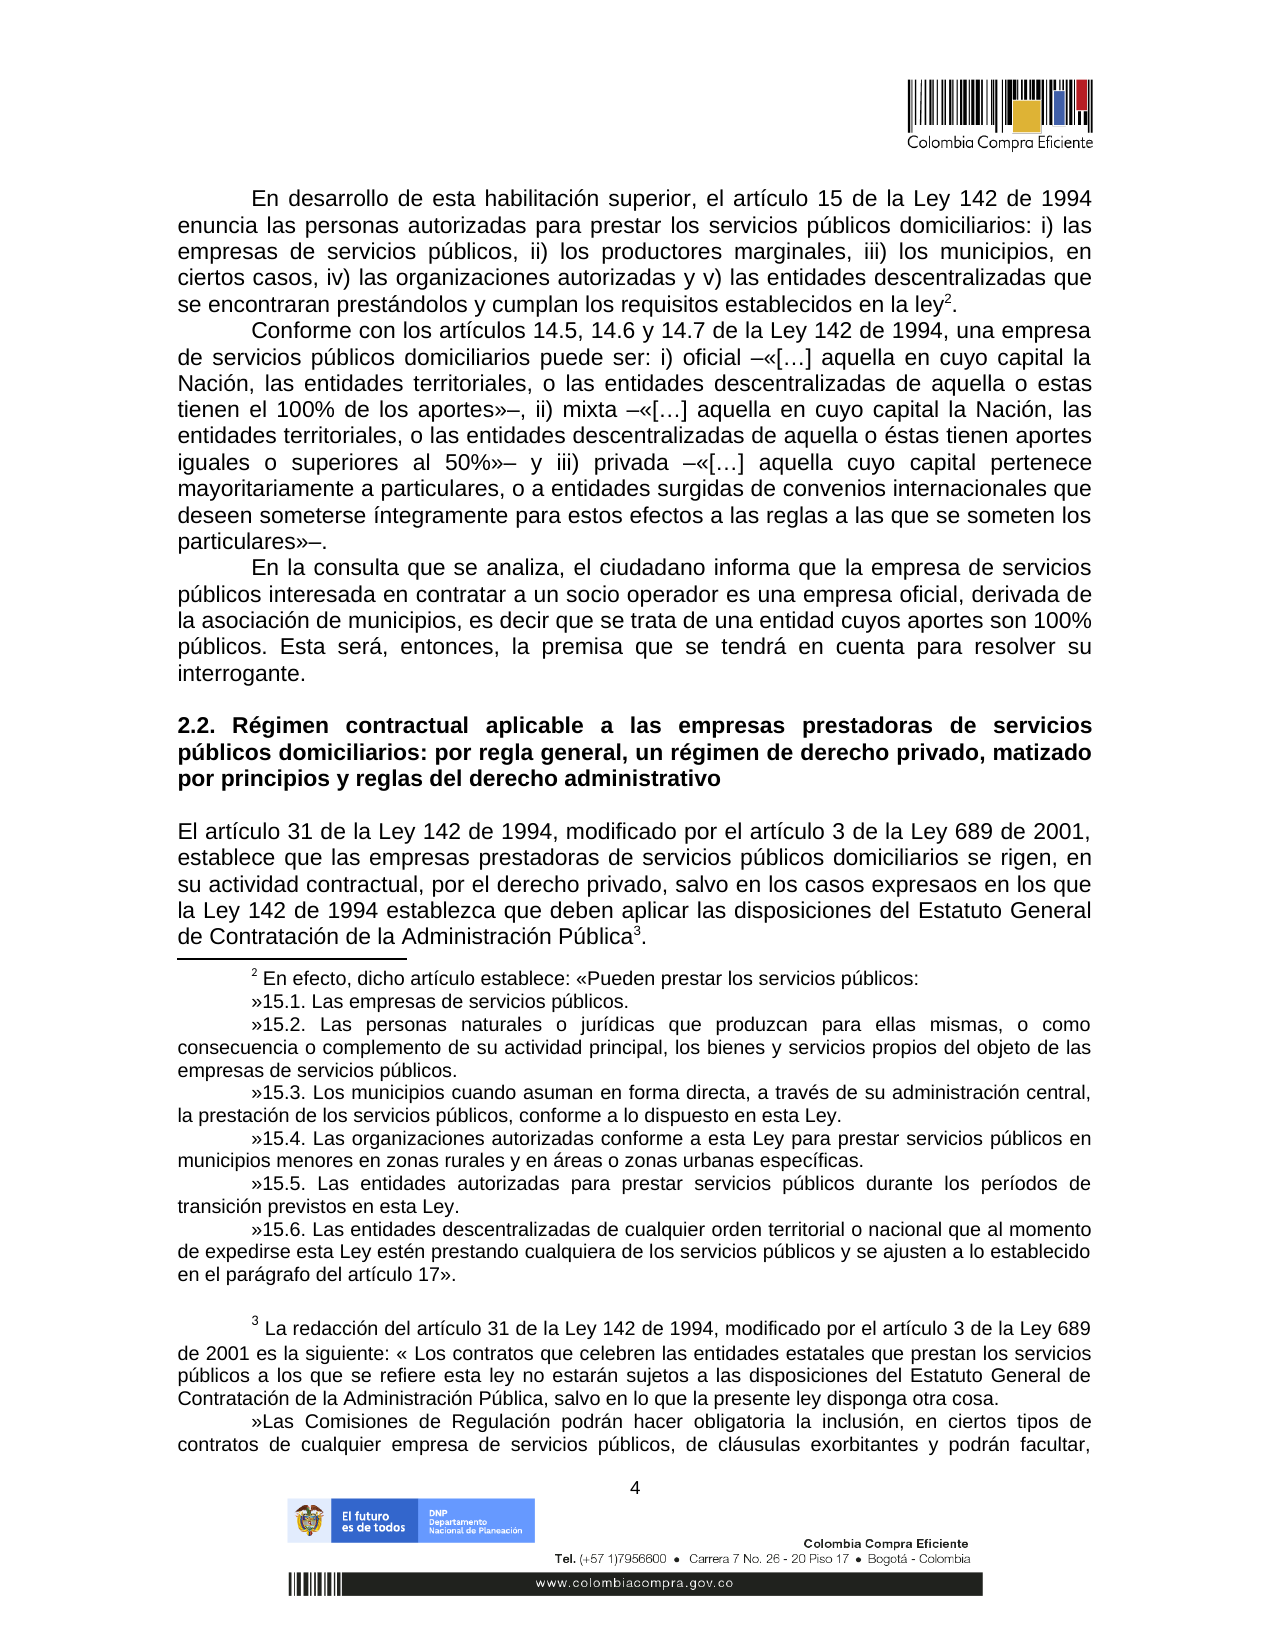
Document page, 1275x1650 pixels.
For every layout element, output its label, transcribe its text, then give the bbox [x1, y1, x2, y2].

text En la consulta que se analiza, el ciudadano informa que la empresa de servicios públicos interesada en contratar a un socio operador es una empresa oficial, derivada de la asociación de municipios, es decir que se trata de una entidad cuyos aportes son 100% públicos. Esta será, entonces, la premisa que se tendrá en cuenta para resolver su interrogante. [177, 554, 1093, 686]
text En desarrollo de esta habilitación superior, el artículo 15 de la Ley 142 de 1994 enuncia las personas autorizadas para prestar los servicios públicos domiciliarios: i) las empresas de servicios públicos, ii) los productores marginales, iii) los municipios, en ciertos casos, iv) las organizaciones autorizadas y v) las entidades descentralizadas que se encontraran prestándolos y cumplan los requisitos establecidos en la ley. [177, 185, 1093, 317]
text El artículo 31 de la Ley 142 de 1994, modificado por el artículo 3 de la Ley 689 de 2001, establece que las empresas prestadoras de servicios públicos domiciliarios se rigen, en su actividad contractual, por el derecho privado, salvo en los casos expresaos en los que la Ley 142 de 1994 establezca que deben aplicar las disposiciones del Estatuto General de Contratación de la Administración Pública. [177, 818, 1093, 949]
text Conforme con los artículos 14.5, 14.6 y 14.7 de la Ley 142 de 1994, una empresa de servicios públicos domiciliarios puede ser: i) oficial –«[…] aquella en cuyo capital la Nación, las entidades territoriales, o las entidades descentralizadas de aquella o estas tienen el 100% de los aportes»–, ii) mixta –«[…] aquella en cuyo capital la Nación, las entidades territoriales, o las entidades descentralizadas de aquella o éstas tienen aportes iguales o superiores al 50%»– y iii) privada –«[…] aquella cuyo capital pertenece mayoritariamente a particulares, o a entidades surgidas de convenios internacionales que deseen someterse íntegramente para estos efectos a las reglas a las que se someten los particulares»–. [177, 317, 1093, 554]
picture [287, 1498, 983, 1596]
picture [899, 73, 1099, 155]
text 2.2. Régimen contractual aplicable a las empresas prestadoras de servicios públicos domiciliarios: por regla general, un régimen de derecho privado, matizado por principios y reglas del derecho administrativo [177, 712, 1093, 791]
